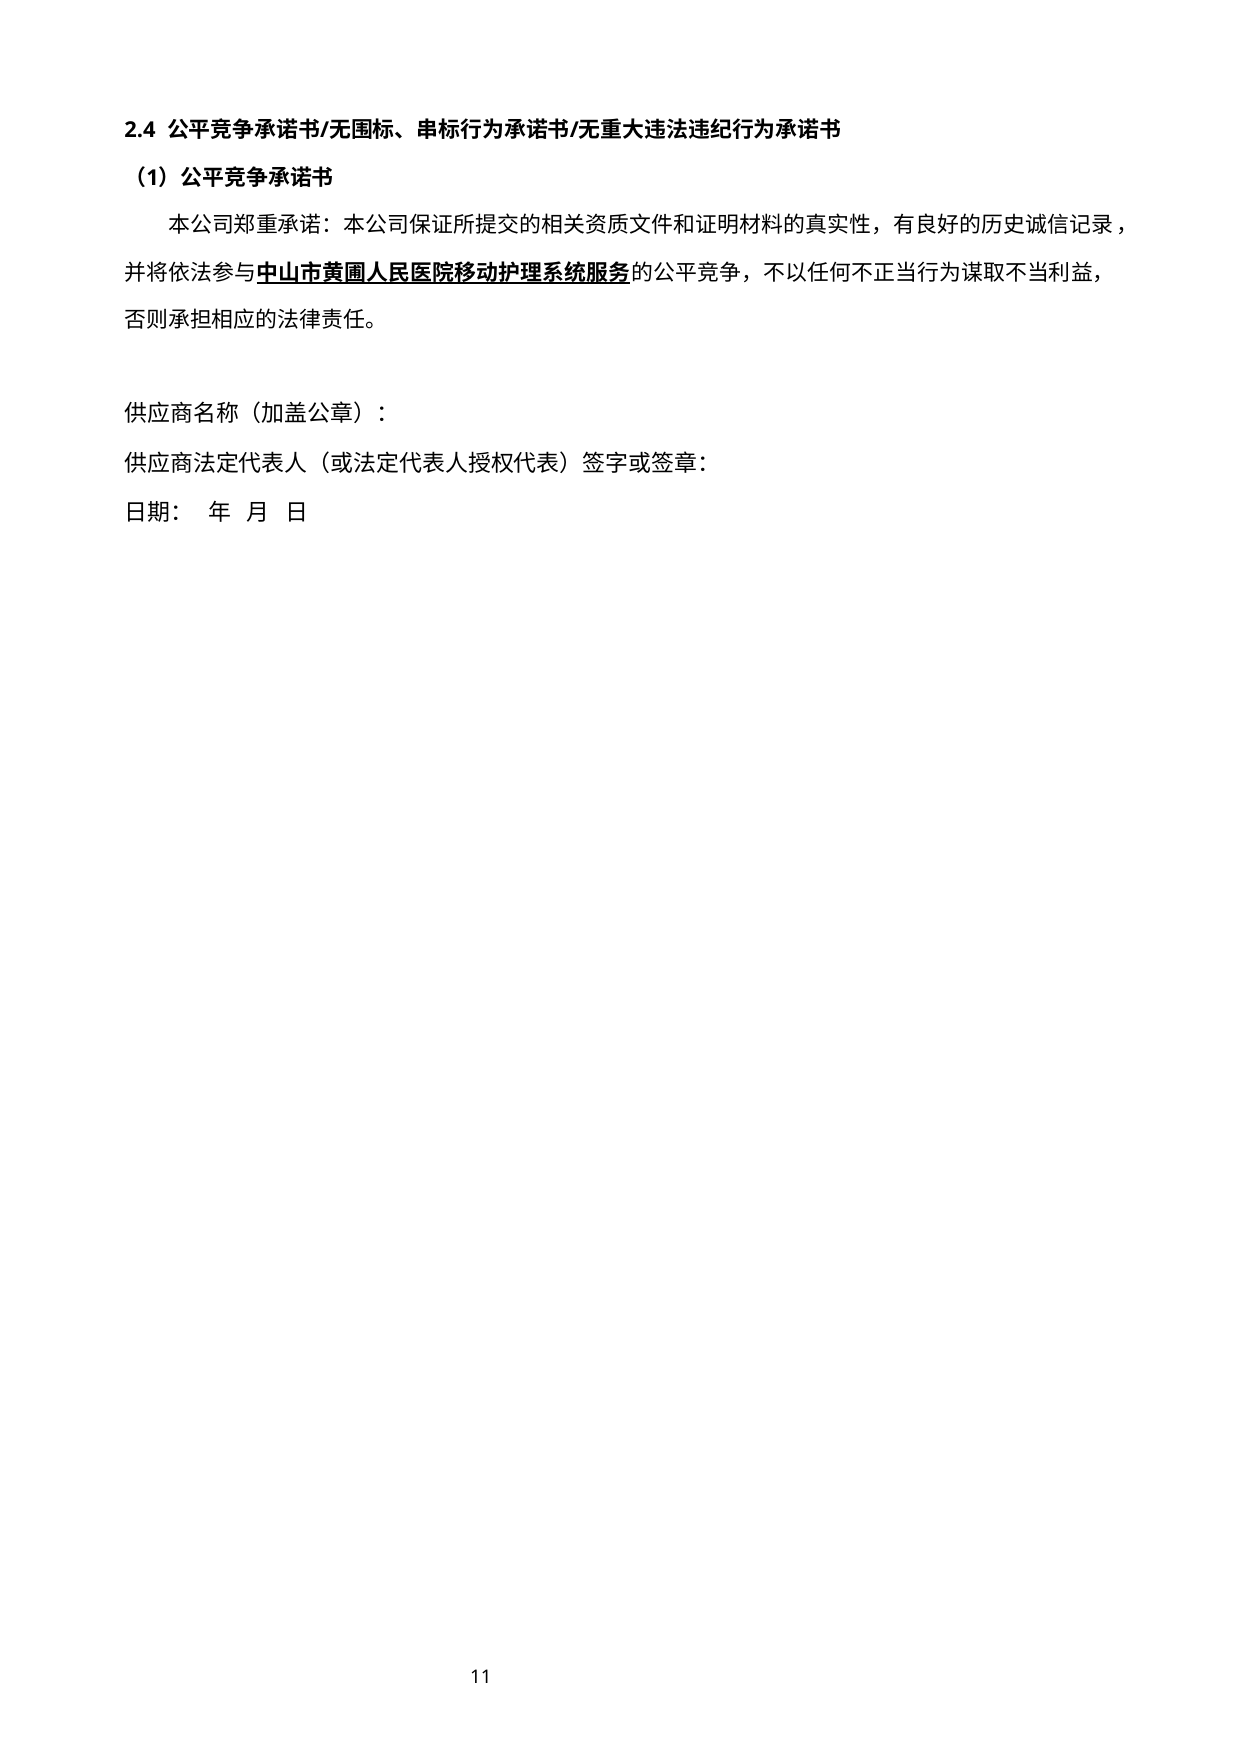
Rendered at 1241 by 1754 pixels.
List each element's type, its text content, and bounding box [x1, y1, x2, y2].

text 日期： 年 月 日 [124, 494, 1116, 527]
text 2.4 公平竞争承诺书/无围标、串标行为承诺书/无重大违法违纪行为承诺书 [124, 112, 1116, 144]
text （1）公平竞争承诺书 [124, 160, 1116, 192]
text 供应商名称（加盖公章）： [124, 394, 1116, 428]
text 供应商法定代表人（或法定代表人授权代表）签字或签章： [124, 444, 1116, 478]
text 本公司郑重承诺：本公司保证所提交的相关资质文件和证明材料的真实性，有良好的历史诚信记录，并将依法参与中山市黄圃人民医院移动护理系统服务的公平竞争，不以任何不正当行为谋取不当利益，否则承担相应的法律责任。 [124, 207, 1116, 334]
